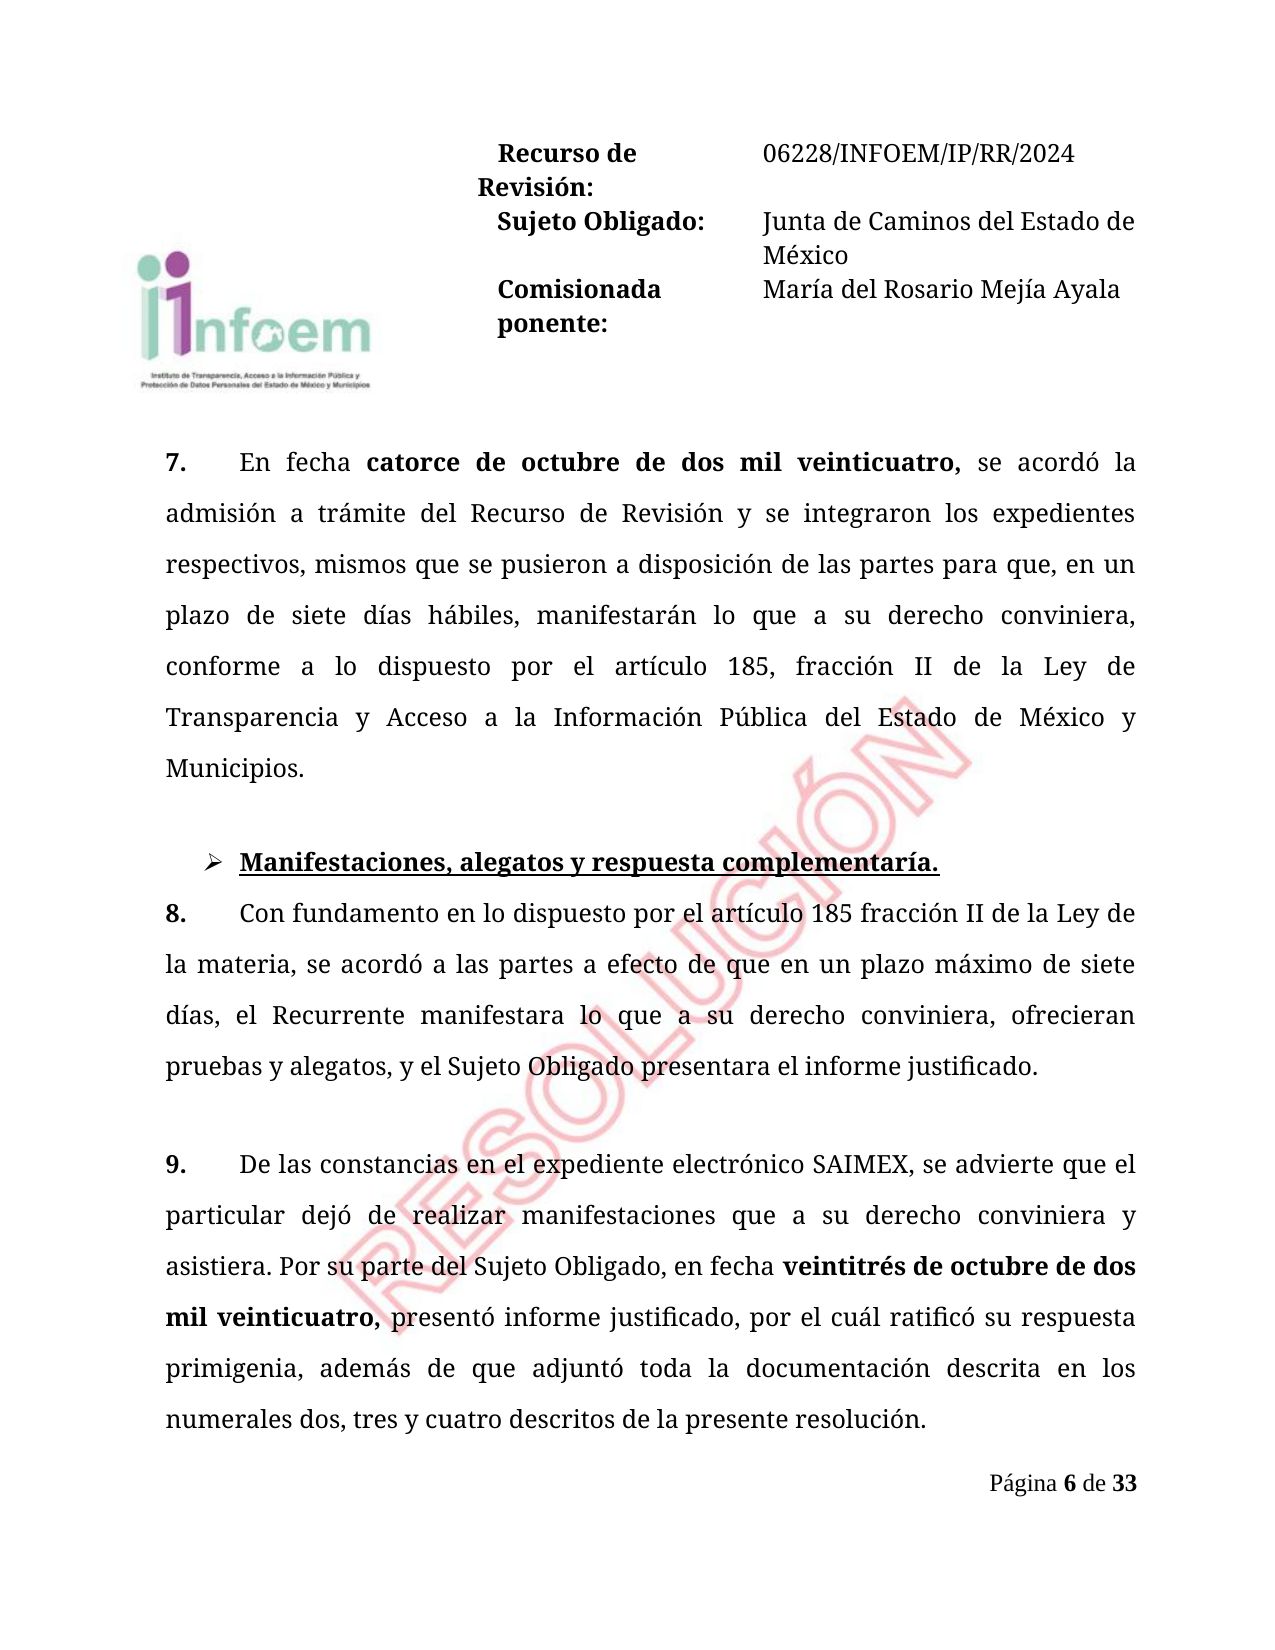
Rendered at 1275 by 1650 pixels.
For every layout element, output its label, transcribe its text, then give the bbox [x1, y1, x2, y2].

list Manifestaciones, alegatos y respuesta complementaría. [202, 845, 1132, 879]
picture [22, 193, 1251, 1650]
list De las constancias en el expediente electrónico SAIMEX, se advierte que el particular dejó de realizar manifestaciones que a su derecho conviniera y asistiera. Por su parte del Sujeto Obligado, en fecha veintitrés de octubre de dos mil veinticuatro, presentó informe justificado, por el cuál ratificó su respuesta primigenia, además de que adjuntó toda la documentación descrita en los numerales dos, tres y cuatro descritos de la presente resolución. [165, 1147, 1137, 1436]
list En fecha catorce de octubre de dos mil veinticuatro, se acordó la admisión a trámite del Recurso de Revisión y se integraron los expedientes respectivos, mismos que se pusieron a disposición de las partes para que, en un plazo de siete días hábiles, manifestarán lo que a su derecho conviniera, conforme a lo dispuesto por el artículo 185, fracción II de la Ley de Transparencia y Acceso a la Información Pública del Estado de México y Municipios. [165, 444, 1137, 785]
list Con fundamento en lo dispuesto por el artículo 185 fracción II de la Ley de la materia, se acordó a las partes a efecto de que en un plazo máximo de siete días, el Recurrente manifestara lo que a su derecho conviniera, ofrecieran pruebas y alegatos, y el Sujeto Obligado presentara el informe justificado. [165, 896, 1137, 1083]
